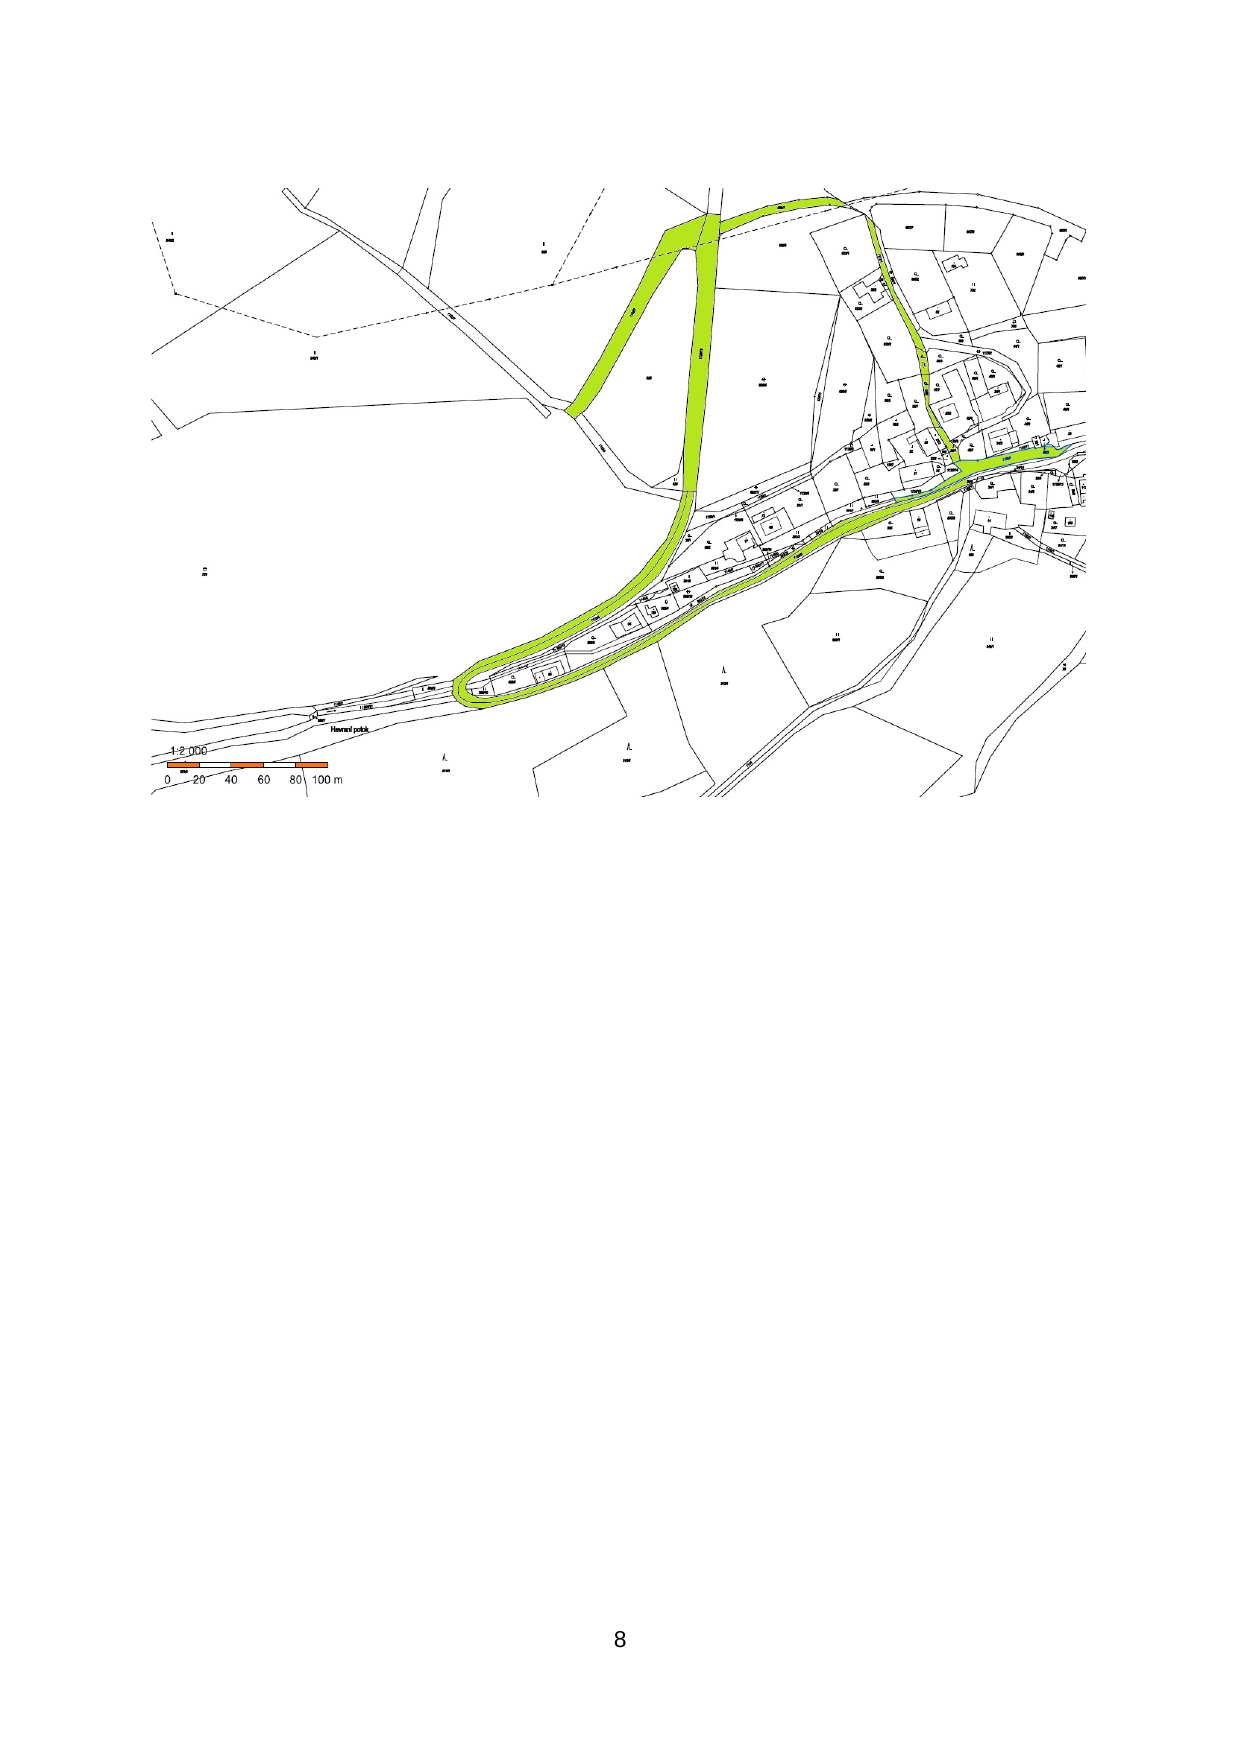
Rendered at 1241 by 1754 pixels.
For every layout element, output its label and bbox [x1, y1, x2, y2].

picture [151, 188, 1086, 797]
